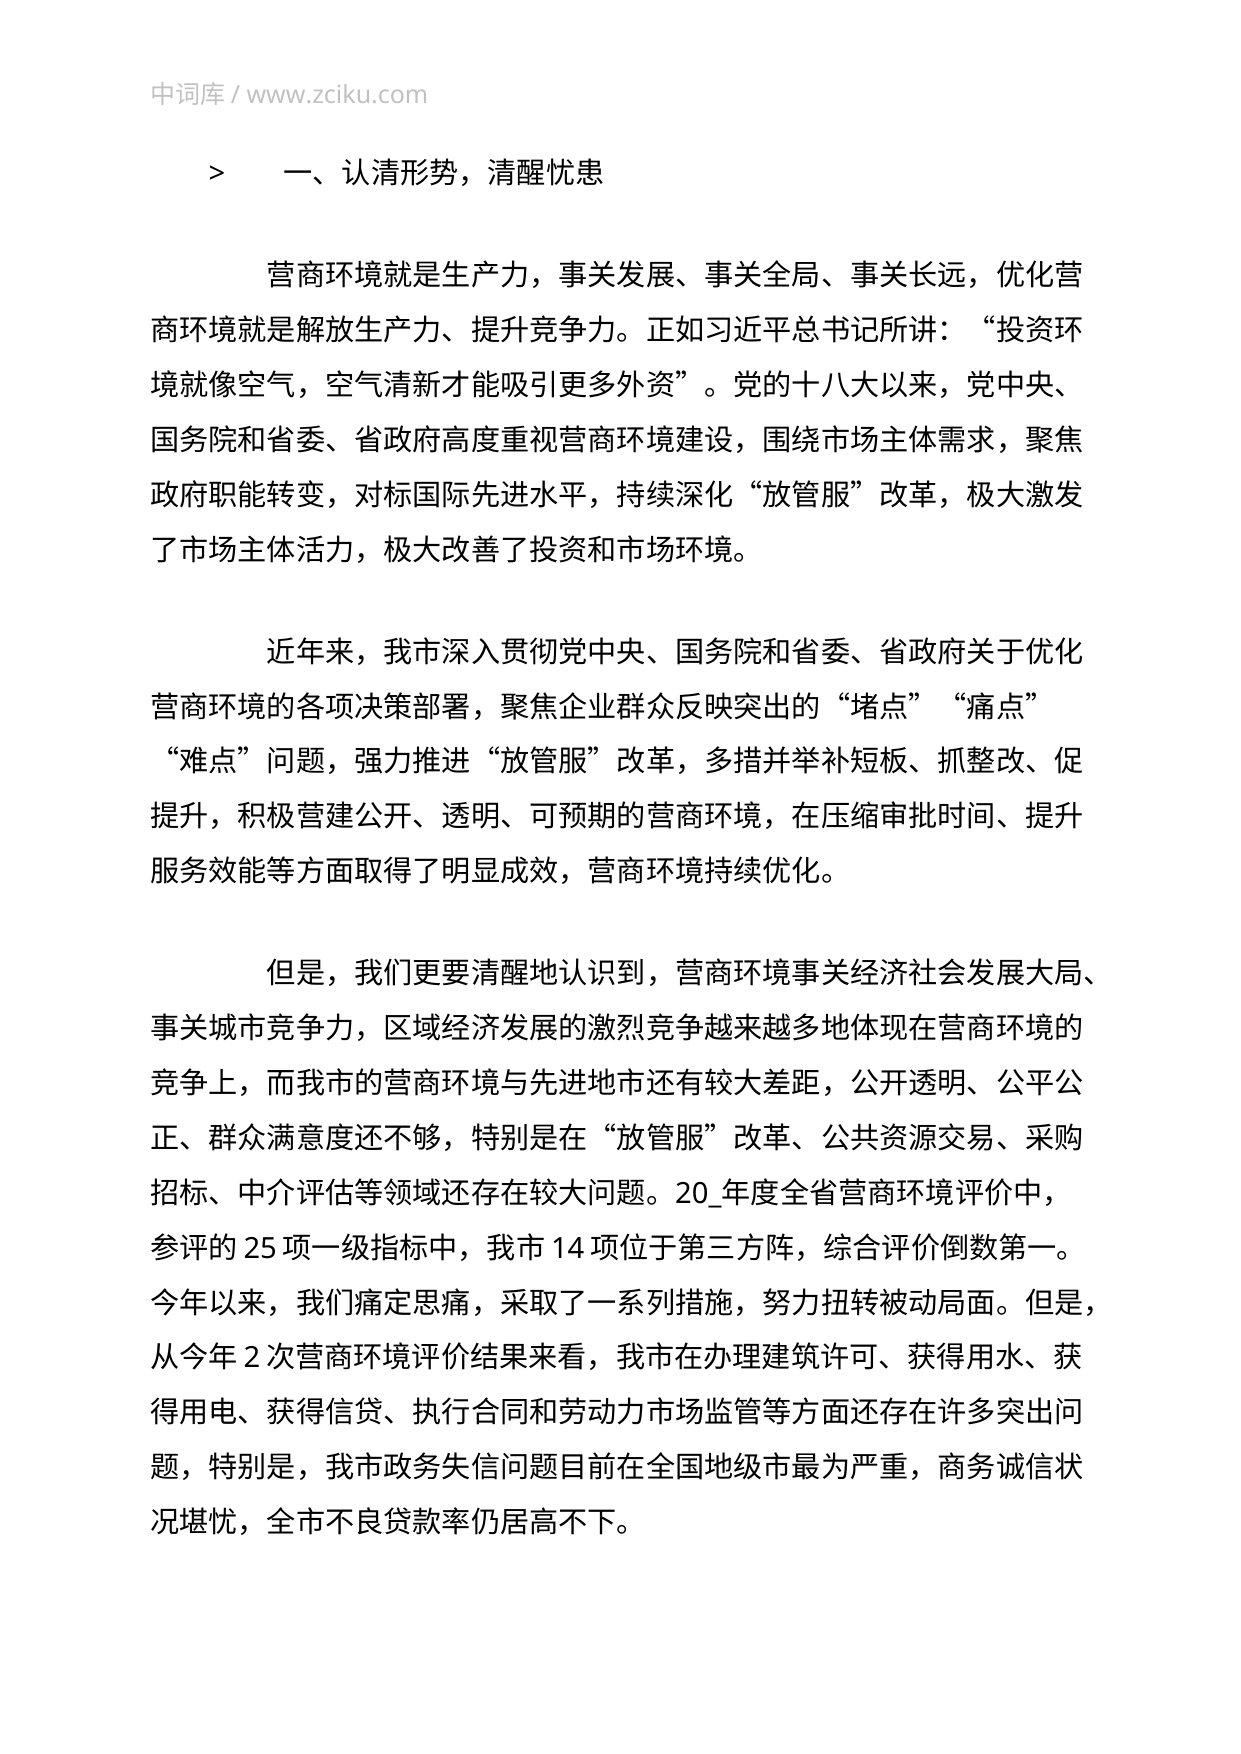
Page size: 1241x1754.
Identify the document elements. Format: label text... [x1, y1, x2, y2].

text 近年来，我市深入贯彻党中央、国务院和省委、省政府关于优化营商环境的各项决策部署，聚焦企业群众反映突出的“堵点”“痛点”“难点”问题，强力推进“放管服”改革，多措并举补短板、抓整改、促提升，积极营建公开、透明、可预期的营商环境，在压缩审批时间、提升服务效能等方面取得了明显成效，营商环境持续优化。 [150, 628, 1090, 890]
text 但是，我们更要清醒地认识到，营商环境事关经济社会发展大局、事关城市竞争力，区域经济发展的激烈竞争越来越多地体现在营商环境的竞争上，而我市的营商环境与先进地市还有较大差距，公开透明、公平公正、群众满意度还不够，特别是在“放管服”改革、公共资源交易、采购招标、中介评估等领域还存在较大问题。20_年度全省营商环境评价中，参评的25项一级指标中，我市14项位于第三方阵，综合评价倒数第一。今年以来，我们痛定思痛，采取了一系列措施，努力扭转被动局面。但是，从今年2次营商环境评价结果来看，我市在办理建筑许可、获得用水、获得用电、获得信贷、执行合同和劳动力市场监管等方面还存在许多突出问题，特别是，我市政务失信问题目前在全国地级市最为严重，商务诚信状况堪忧，全市不良贷款率仍居高不下。 [150, 949, 1090, 1541]
text > 一、认清形势，清醒忧患 [150, 150, 1090, 192]
text 营商环境就是生产力，事关发展、事关全局、事关长远，优化营商环境就是解放生产力、提升竞争力。正如习近平总书记所讲：“投资环境就像空气，空气清新才能吸引更多外资”。党的十八大以来，党中央、国务院和省委、省政府高度重视营商环境建设，围绕市场主体需求，聚焦政府职能转变，对标国际先进水平，持续深化“放管服”改革，极大激发了市场主体活力，极大改善了投资和市场环境。 [150, 252, 1090, 569]
